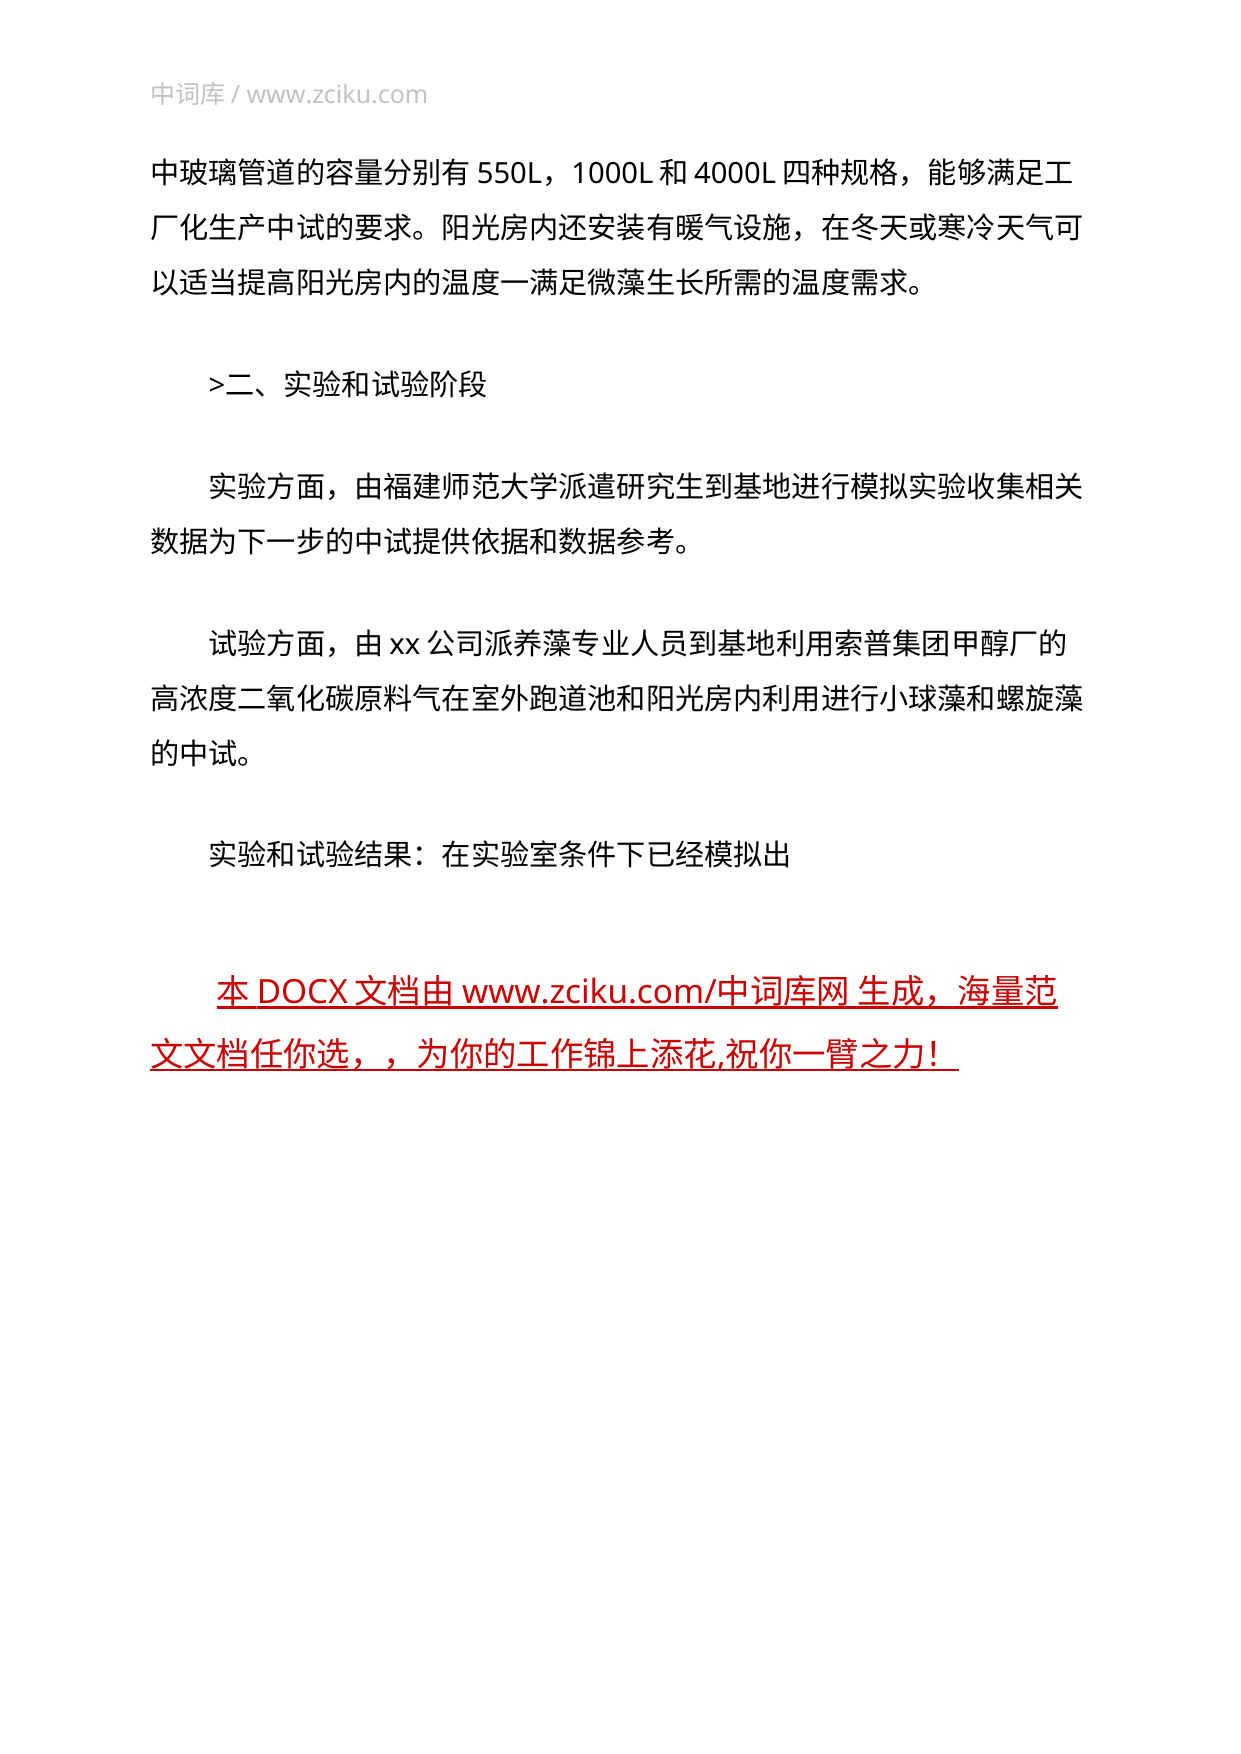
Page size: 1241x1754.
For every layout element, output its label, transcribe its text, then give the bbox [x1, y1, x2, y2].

text 试验方面，由xx公司派养藻专业人员到基地利用索普集团甲醇厂的高浓度二氧化碳原料气在室外跑道池和阳光房内利用进行小球藻和螺旋藻的中试。 [150, 620, 1090, 772]
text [150, 150, 1090, 302]
text 本DOCX文档由 www.zciku.com/中词库网 生成，海量范文文档任你选，，为你的工作锦上添花,祝你一臂之力！ [150, 965, 1090, 1076]
text >二、实验和试验阶段 [150, 362, 1090, 404]
text 实验和试验结果：在实验室条件下已经模拟出 [150, 832, 1090, 874]
text 实验方面，由福建师范大学派遣研究生到基地进行模拟实验收集相关数据为下一步的中试提供依据和数据参考。 [150, 464, 1090, 561]
